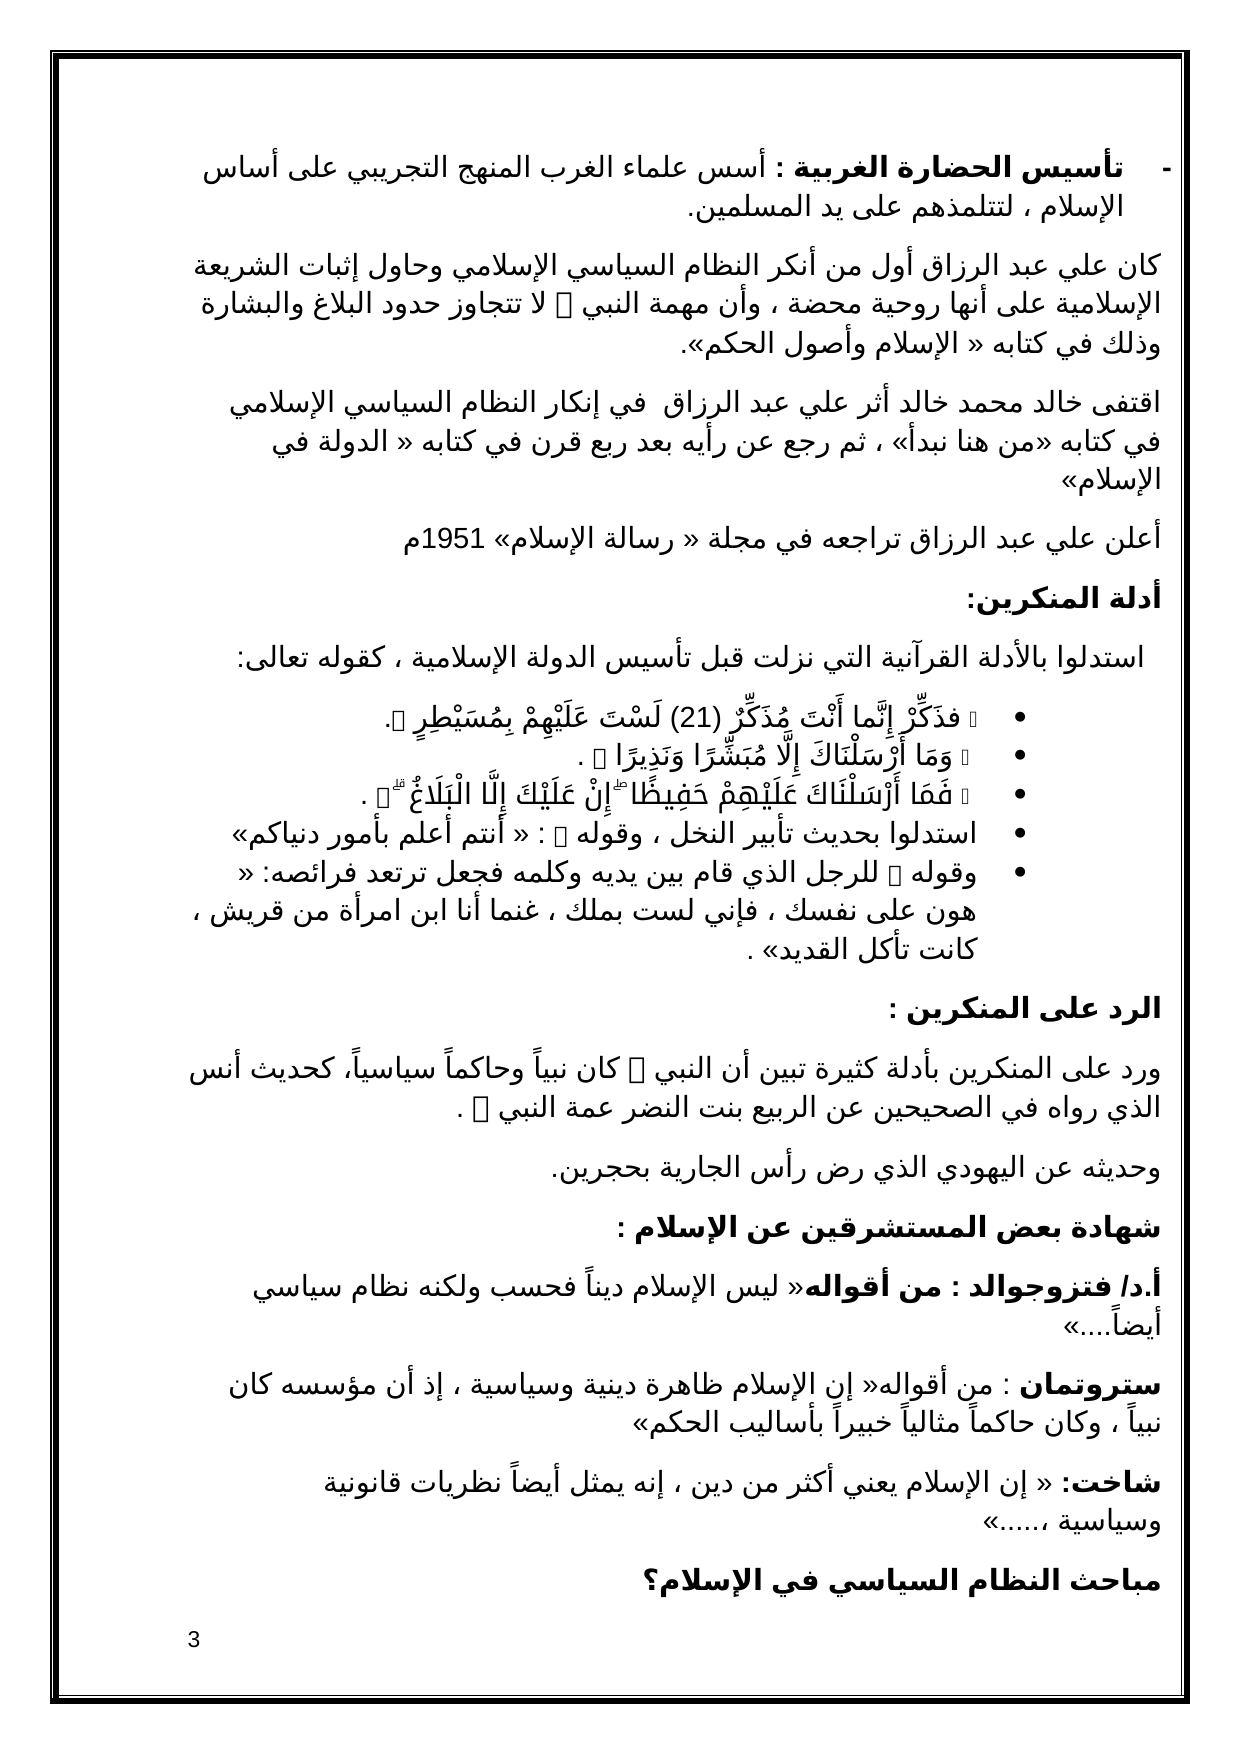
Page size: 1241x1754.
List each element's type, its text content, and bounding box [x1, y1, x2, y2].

list استدلوا بحديث تأبير النخل ، وقوله : « أنتم أعلم بأمور دنياكم» [187, 816, 1015, 850]
text شهادة بعض المستشرقين عن الإسلام : [187, 1209, 1162, 1243]
text كان علي عبد الرزاق أول من أنكر النظام السياسي الإسلامي وحاول إثبات الشريعة الإسلامية على أنها روحية محضة ، وأن مهمة النبي لا تتجاوز حدود البلاغ والبشارة وذلك في كتابه « الإسلام وأصول الحكم». [187, 248, 1162, 359]
list فَمَا أَرْسَلْنَاكَ عَلَيْهِمْ حَفِيظًا ۖ إِنْ عَلَيْكَ إِلَّا الْبَلَاغُ ۗ . [187, 777, 1015, 811]
list تأسيس الحضارة الغربية : أسس علماء الغرب المنهج التجريبي على أساس الإسلام ، لتتلمذهم على يد المسلمين. [187, 150, 1162, 222]
text الرد على المنكرين : [187, 991, 1162, 1025]
text اقتفى خالد محمد خالد أثر علي عبد الرزاق في إنكار النظام السياسي الإسلامي في كتابه «من هنا نبدأ» ، ثم رجع عن رأيه بعد ربع قرن في كتابه « الدولة في الإسلام» [187, 385, 1162, 496]
text أعلن علي عبد الرزاق تراجعه في مجلة « رسالة الإسلام» 1951م [187, 522, 1162, 555]
text ستروتمان : من أقواله« إن الإسلام ظاهرة دينية وسياسية ، إذ أن مؤسسه كان نبياً ، وكان حاكماً مثالياً خبيراً بأساليب الحكم» [187, 1367, 1162, 1439]
text أدلة المنكرين: [187, 581, 1162, 614]
text مباحث النظام السياسي في الإسلام؟ [187, 1563, 1162, 1596]
text ورد على المنكرين بأدلة كثيرة تبين أن النبي كان نبياً وحاكماً سياسياً، كحديث أنس الذي رواه في الصحيحين عن الربيع بنت النضر عمة النبي . [187, 1051, 1162, 1124]
list وَمَا أَرْسَلْنَاكَ إِلَّا مُبَشِّرًا وَنَذِيرًا . [187, 738, 1015, 772]
list فذَكِّرْ إِنَّما أَنْتَ مُذَكِّرٌ (21) لَسْتَ عَلَيْهِمْ بِمُسَيْطِرٍ . [187, 700, 1015, 733]
text أ.د/ فتزوجوالد : من أقواله« ليس الإسلام ديناً فحسب ولكنه نظام سياسي أيضاً....» [187, 1269, 1162, 1341]
text شاخت: « إن الإسلام يعني أكثر من دين ، إنه يمثل أيضاً نظريات قانونية وسياسية ،.....» [187, 1465, 1162, 1537]
list وقوله للرجل الذي قام بين يديه وكلمه فجعل ترتعد فرائصه: « هون على نفسك ، فإني لست بملك ، غنما أنا ابن امرأة من قريش ، كانت تأكل القديد» . [187, 855, 1015, 966]
text استدلوا بالأدلة القرآنية التي نزلت قبل تأسيس الدولة الإسلامية ، كقوله تعالى: [187, 640, 1162, 674]
text وحديثه عن اليهودي الذي رض رأس الجارية بحجرين. [187, 1150, 1162, 1184]
